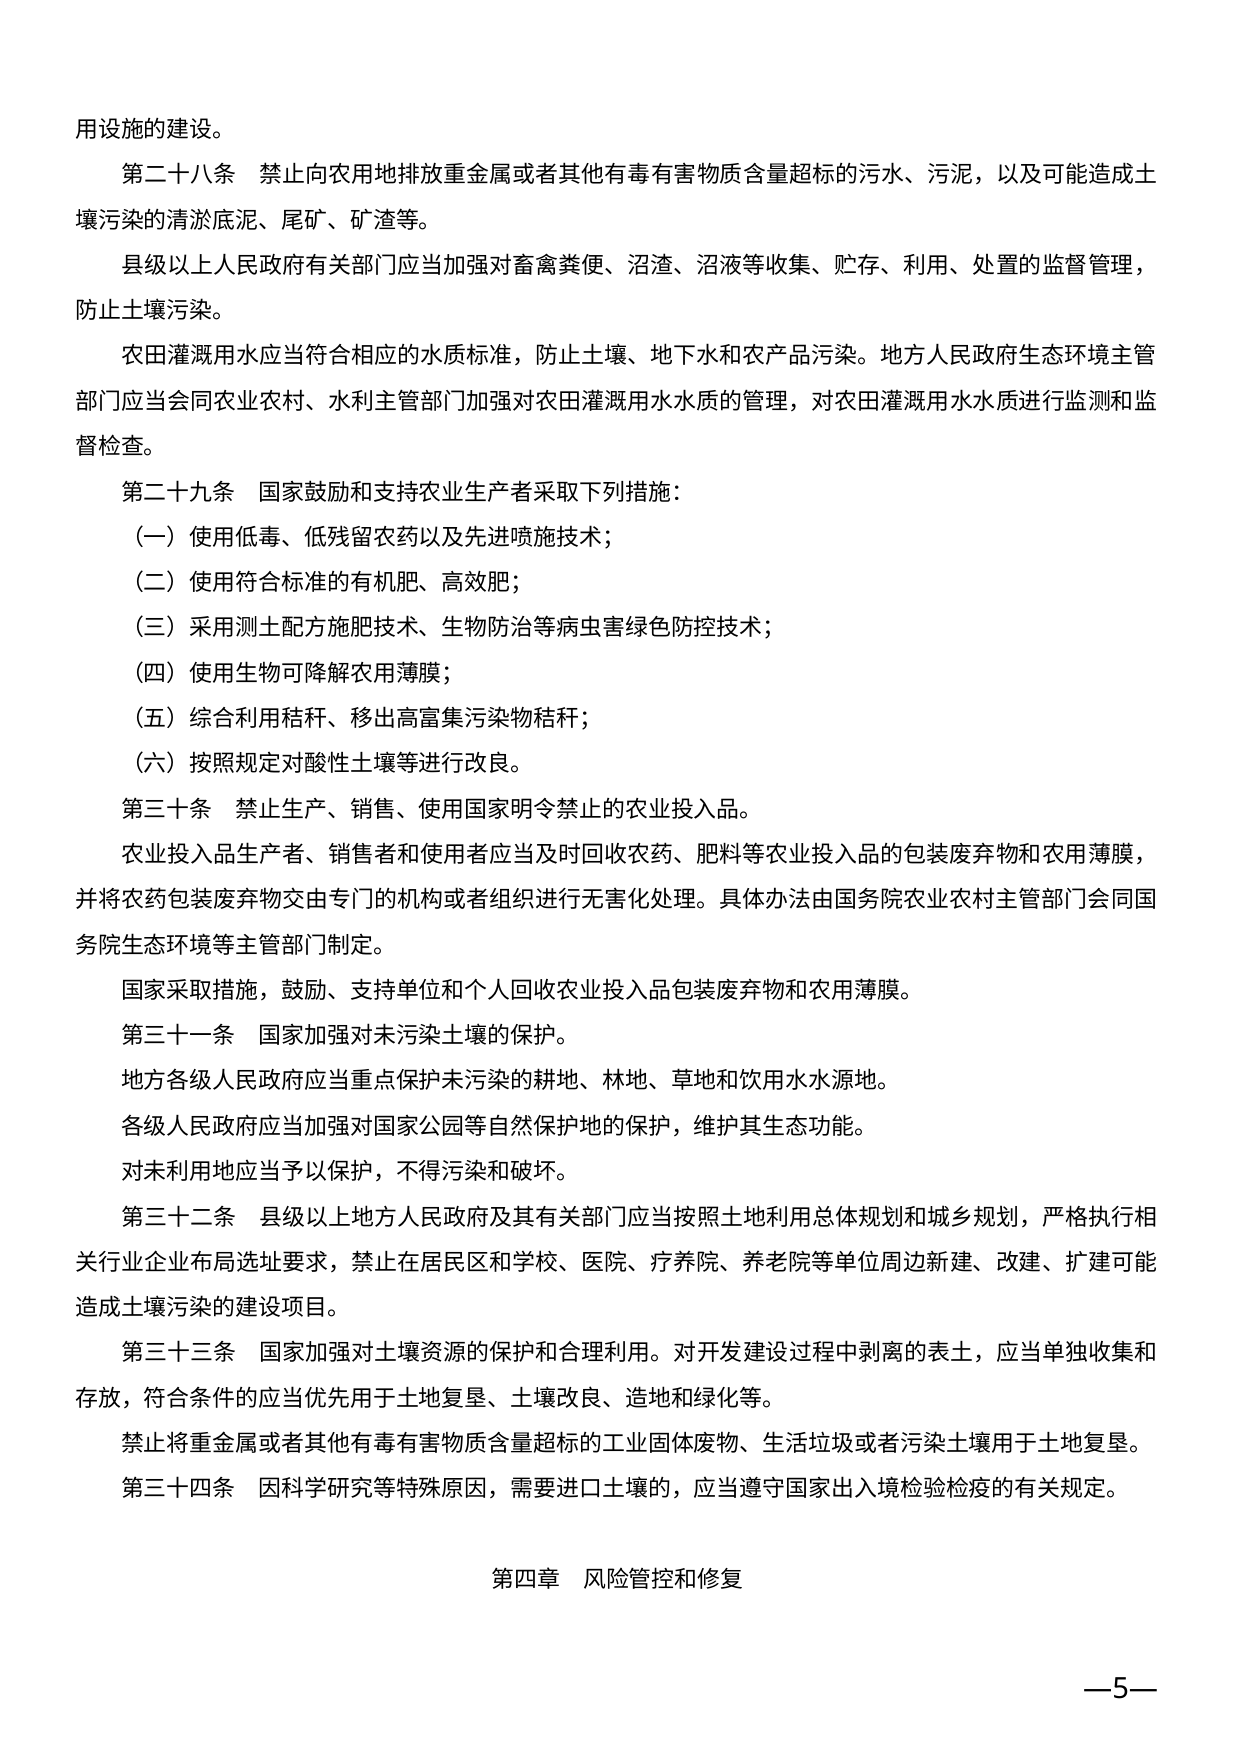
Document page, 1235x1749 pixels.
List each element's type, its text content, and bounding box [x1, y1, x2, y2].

text 各级人民政府应当加强对国家公园等自然保护地的保护，维护其生态功能。 [75, 1102, 1159, 1147]
text （一）使用低毒、低残留农药以及先进喷施技术； [75, 513, 1159, 558]
text 第二十九条 国家鼓励和支持农业生产者采取下列措施： [75, 467, 1159, 513]
text （五）综合利用秸秆、移出高富集污染物秸秆； [75, 694, 1159, 739]
text （六）按照规定对酸性土壤等进行改良。 [75, 739, 1159, 784]
text 第三十一条 国家加强对未污染土壤的保护。 [75, 1011, 1159, 1056]
text 第四章 风险管控和修复 [75, 1555, 1159, 1600]
text 第三十四条 因科学研究等特殊原因，需要进口土壤的，应当遵守国家出入境检验检疫的有关规定。 [75, 1464, 1159, 1509]
text 第三十三条 国家加强对土壤资源的保护和合理利用。对开发建设过程中剥离的表土，应当单独收集和存放，符合条件的应当优先用于土地复垦、土壤改良、造地和绿化等。 [75, 1328, 1159, 1419]
text 第三十条 禁止生产、销售、使用国家明令禁止的农业投入品。 [75, 784, 1159, 830]
text 第二十八条 禁止向农用地排放重金属或者其他有毒有害物质含量超标的污水、污泥，以及可能造成土壤污染的清淤底泥、尾矿、矿渣等。 [75, 150, 1159, 241]
text 县级以上人民政府有关部门应当加强对畜禽粪便、沼渣、沼液等收集、贮存、利用、处置的监督管理，防止土壤污染。 [75, 241, 1159, 331]
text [75, 105, 1159, 150]
text （三）采用测土配方施肥技术、生物防治等病虫害绿色防控技术； [75, 603, 1159, 648]
text 国家采取措施，鼓励、支持单位和个人回收农业投入品包装废弃物和农用薄膜。 [75, 966, 1159, 1011]
text 禁止将重金属或者其他有毒有害物质含量超标的工业固体废物、生活垃圾或者污染土壤用于土地复垦。 [75, 1419, 1159, 1464]
text 地方各级人民政府应当重点保护未污染的耕地、林地、草地和饮用水水源地。 [75, 1056, 1159, 1102]
text 对未利用地应当予以保护，不得污染和破坏。 [75, 1147, 1159, 1192]
text （四）使用生物可降解农用薄膜； [75, 648, 1159, 694]
text （二）使用符合标准的有机肥、高效肥； [75, 558, 1159, 603]
text 第三十二条 县级以上地方人民政府及其有关部门应当按照土地利用总体规划和城乡规划，严格执行相关行业企业布局选址要求，禁止在居民区和学校、医院、疗养院、养老院等单位周边新建、改建、扩建可能造成土壤污染的建设项目。 [75, 1192, 1159, 1328]
text 农业投入品生产者、销售者和使用者应当及时回收农药、肥料等农业投入品的包装废弃物和农用薄膜，并将农药包装废弃物交由专门的机构或者组织进行无害化处理。具体办法由国务院农业农村主管部门会同国务院生态环境等主管部门制定。 [75, 830, 1159, 966]
text 农田灌溉用水应当符合相应的水质标准，防止土壤、地下水和农产品污染。地方人民政府生态环境主管部门应当会同农业农村、水利主管部门加强对农田灌溉用水水质的管理，对农田灌溉用水水质进行监测和监督检查。 [75, 331, 1159, 467]
